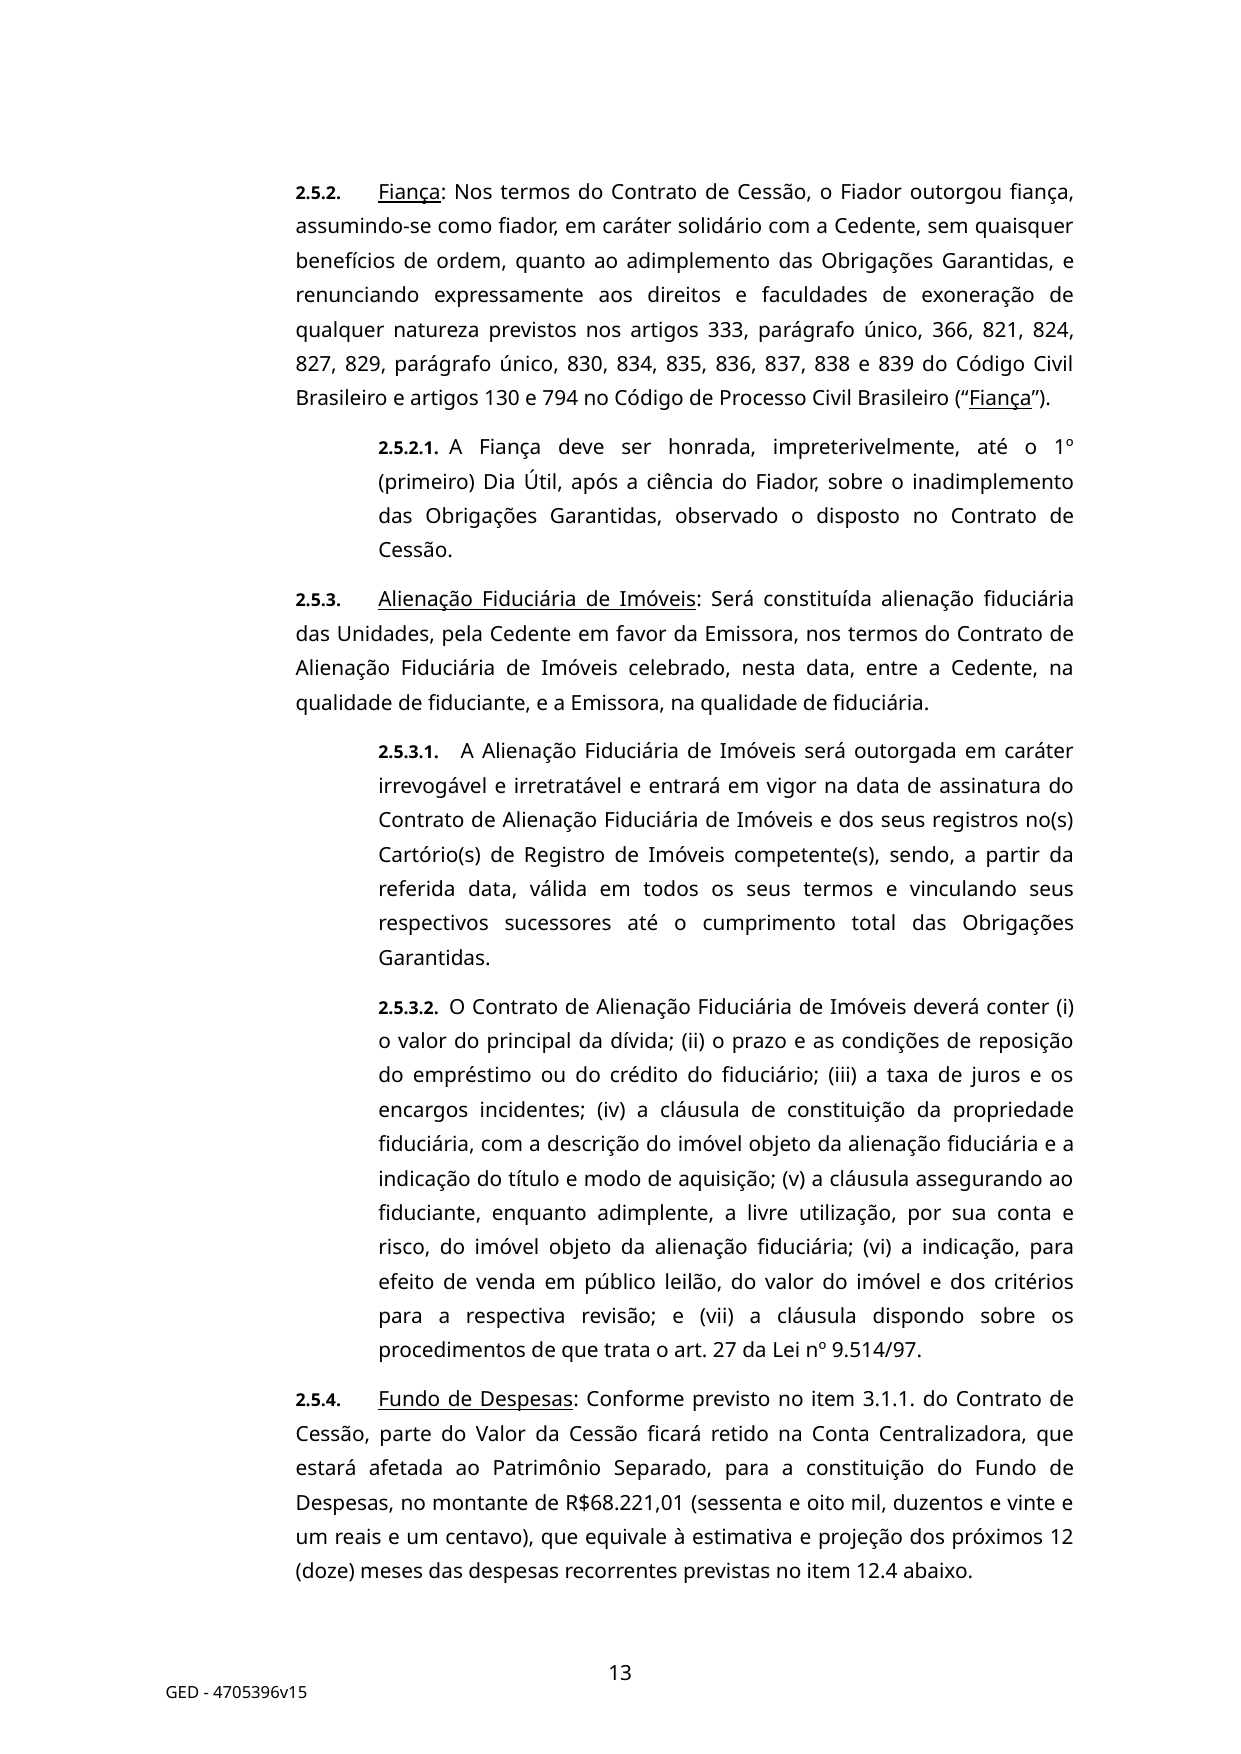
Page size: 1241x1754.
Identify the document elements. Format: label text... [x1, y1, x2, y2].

text Fundo de Despesas: Conforme previsto no item 3.1.1. do Contrato de Cessão, parte do Valor da Cessão ficará retido na Conta Centralizadora, que estará afetada ao Patrimônio Separado, para a constituição do Fundo de Despesas, no montante de R$68.221,01 (sessenta e oito mil, duzentos e vinte e um reais e um centavo), que equivale à estimativa e projeção dos próximos 12 (doze) meses das despesas recorrentes previstas no item 12.4 abaixo. [295, 1384, 1075, 1585]
text A Alienação Fiduciária de Imóveis será outorgada em caráter irrevogável e irretratável e entrará em vigor na data de assinatura do Contrato de Alienação Fiduciária de Imóveis e dos seus registros no(s) Cartório(s) de Registro de Imóveis competente(s), sendo, a partir da referida data, válida em todos os seus termos e vinculando seus respectivos sucessores até o cumprimento total das Obrigações Garantidas. [378, 737, 1075, 971]
text A Fiança deve ser honrada, impreterivelmente, até o 1º (primeiro) Dia Útil, após a ciência do Fiador, sobre o inadimplemento das Obrigações Garantidas, observado o disposto no Contrato de Cessão. [378, 432, 1075, 564]
text Fiança: Nos termos do Contrato de Cessão, o Fiador outorgou fiança, assumindo-se como fiador, em caráter solidário com a Cedente, sem quaisquer benefícios de ordem, quanto ao adimplemento das Obrigações Garantidas, e renunciando expressamente aos direitos e faculdades de exoneração de qualquer natureza previstos nos artigos 333, parágrafo único, 366, 821, 824, 827, 829, parágrafo único, 830, 834, 835, 836, 837, 838 e 839 do Código Civil Brasileiro e artigos 130 e 794 no Código de Processo Civil Brasileiro (“Fiança”). [295, 177, 1075, 412]
text Alienação Fiduciária de Imóveis: Será constituída alienação fiduciária das Unidades, pela Cedente em favor da Emissora, nos termos do Contrato de Alienação Fiduciária de Imóveis celebrado, nesta data, entre a Cedente, na qualidade de fiduciante, e a Emissora, na qualidade de fiduciária. [295, 584, 1075, 716]
text O Contrato de Alienação Fiduciária de Imóveis deverá conter (i) o valor do principal da dívida; (ii) o prazo e as condições de reposição do empréstimo ou do crédito do fiduciário; (iii) a taxa de juros e os encargos incidentes; (iv) a cláusula de constituição da propriedade fiduciária, com a descrição do imóvel objeto da alienação fiduciária e a indicação do título e modo de aquisição; (v) a cláusula assegurando ao fiduciante, enquanto adimplente, a livre utilização, por sua conta e risco, do imóvel objeto da alienação fiduciária; (vi) a indicação, para efeito de venda em público leilão, do valor do imóvel e dos critérios para a respectiva revisão; e (vii) a cláusula dispondo sobre os procedimentos de que trata o art. 27 da Lei nº 9.514/97. [378, 992, 1075, 1364]
